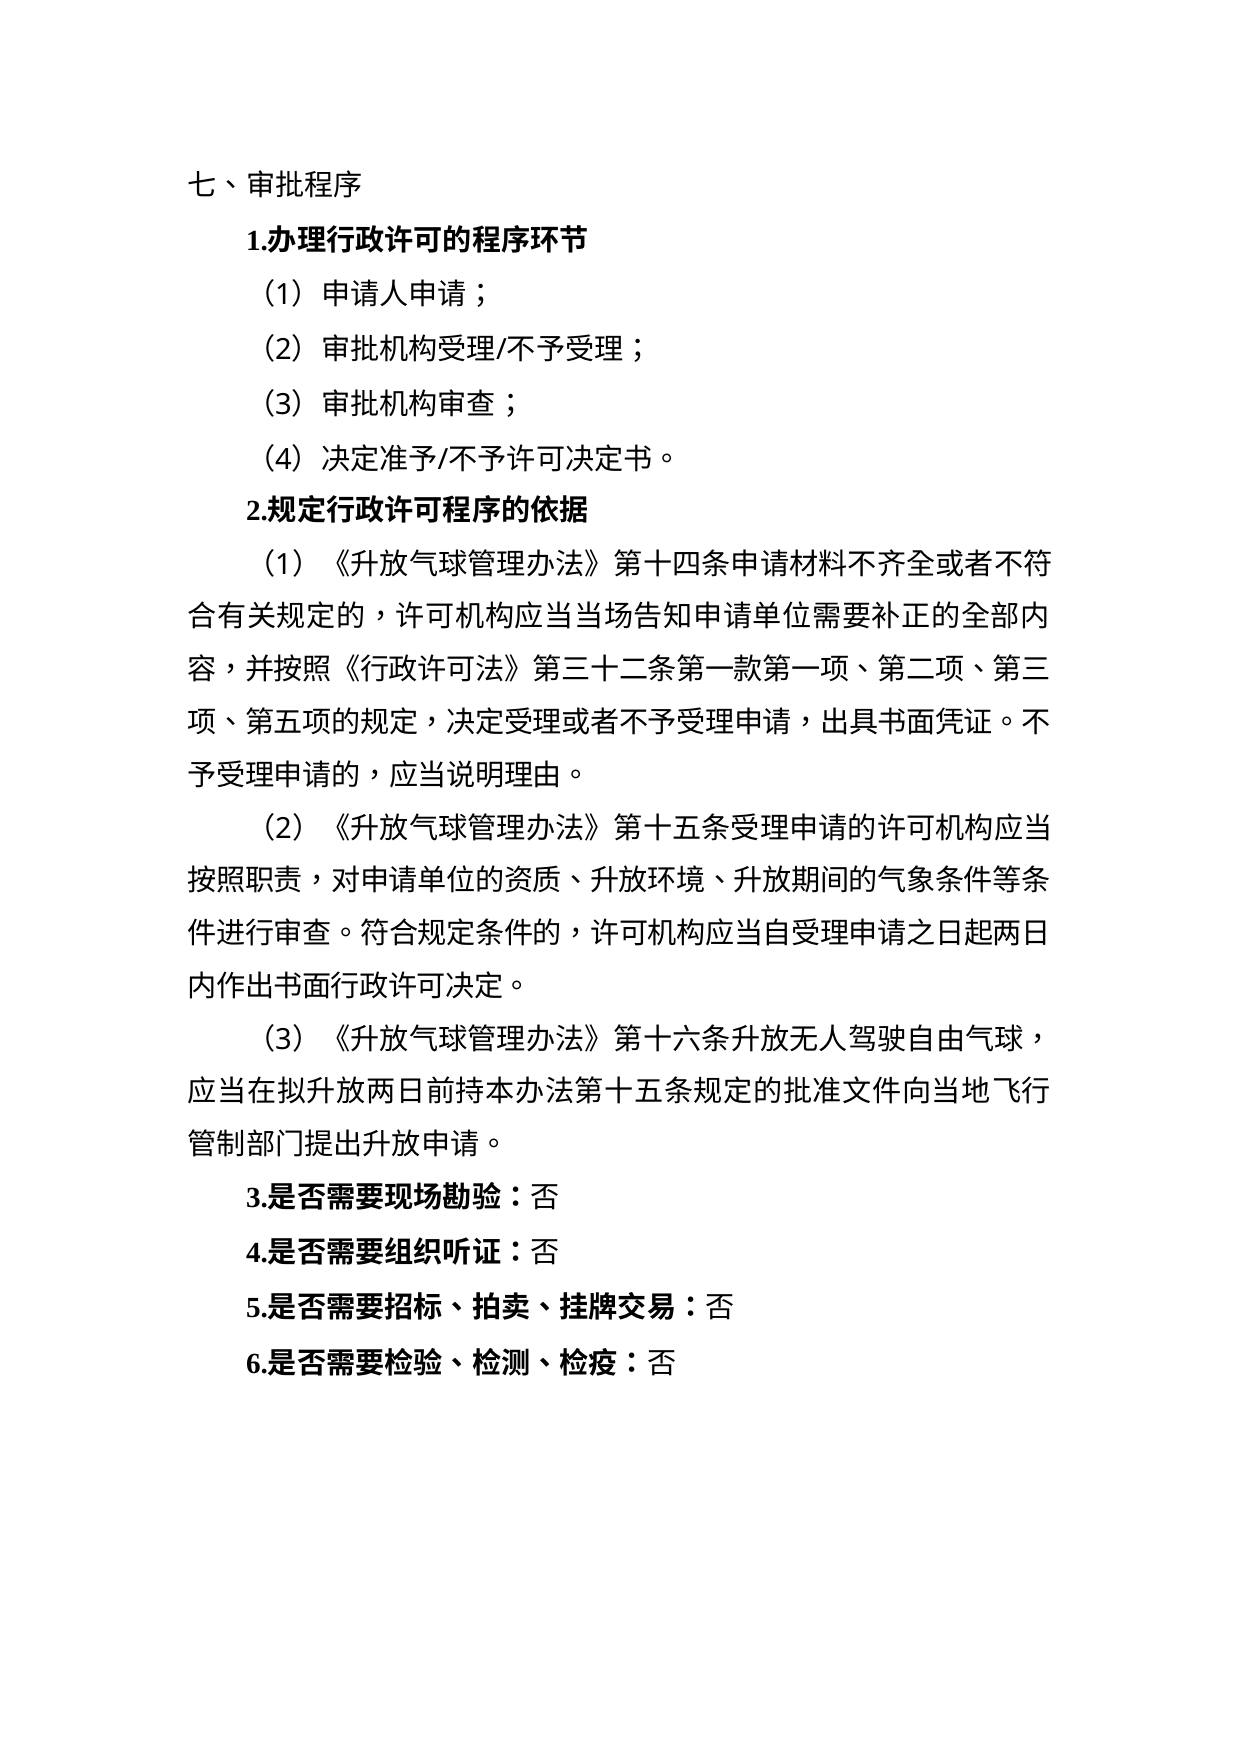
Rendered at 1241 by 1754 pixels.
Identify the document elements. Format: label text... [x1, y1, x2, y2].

subtitle 2.规定行政许可程序的依据 [246, 489, 1080, 529]
subtitle 1.办理行政许可的程序环节 [246, 219, 1080, 259]
text （2）审批机构受理/不予受理； [246, 328, 1080, 368]
text （1）《升放气球管理办法》第十四条申请材料不齐全或者不符合有关规定的，许可机构应当当场告知申请单位需要补正的全部内容，并按照《行政许可法》第三十二条第一款第一项、第二项、第三项、第五项的规定，决定受理或者不予受理申请，出具书面凭证。不予受理申请的，应当说明理由。 [187, 543, 1053, 793]
text （4）决定准予/不予许可决定书。 [246, 439, 1080, 478]
text 6.是否需要检验、检测、检疫：否 [246, 1342, 1080, 1382]
text （3）《升放气球管理办法》第十六条升放无人驾驶自由气球， 应当在拟升放两日前持本办法第十五条规定的批准文件向当地飞行管制部门提出升放申请。 [187, 1018, 1053, 1163]
subtitle 3.是否需要现场勘验：否 [246, 1176, 1080, 1216]
text （1）申请人申请； [246, 273, 1080, 313]
text 七、审批程序 [187, 164, 1080, 204]
text （3）审批机构审查； [246, 383, 1080, 423]
text （2）《升放气球管理办法》第十五条受理申请的许可机构应当按照职责，对申请单位的资质、升放环境、升放期间的气象条件等条件进行审查。符合规定条件的，许可机构应当自受理申请之日起两日内作出书面行政许可决定。 [187, 807, 1053, 1005]
text 4.是否需要组织听证：否 [246, 1232, 1080, 1271]
text 5.是否需要招标、拍卖、挂牌交易：否 [246, 1287, 1080, 1326]
